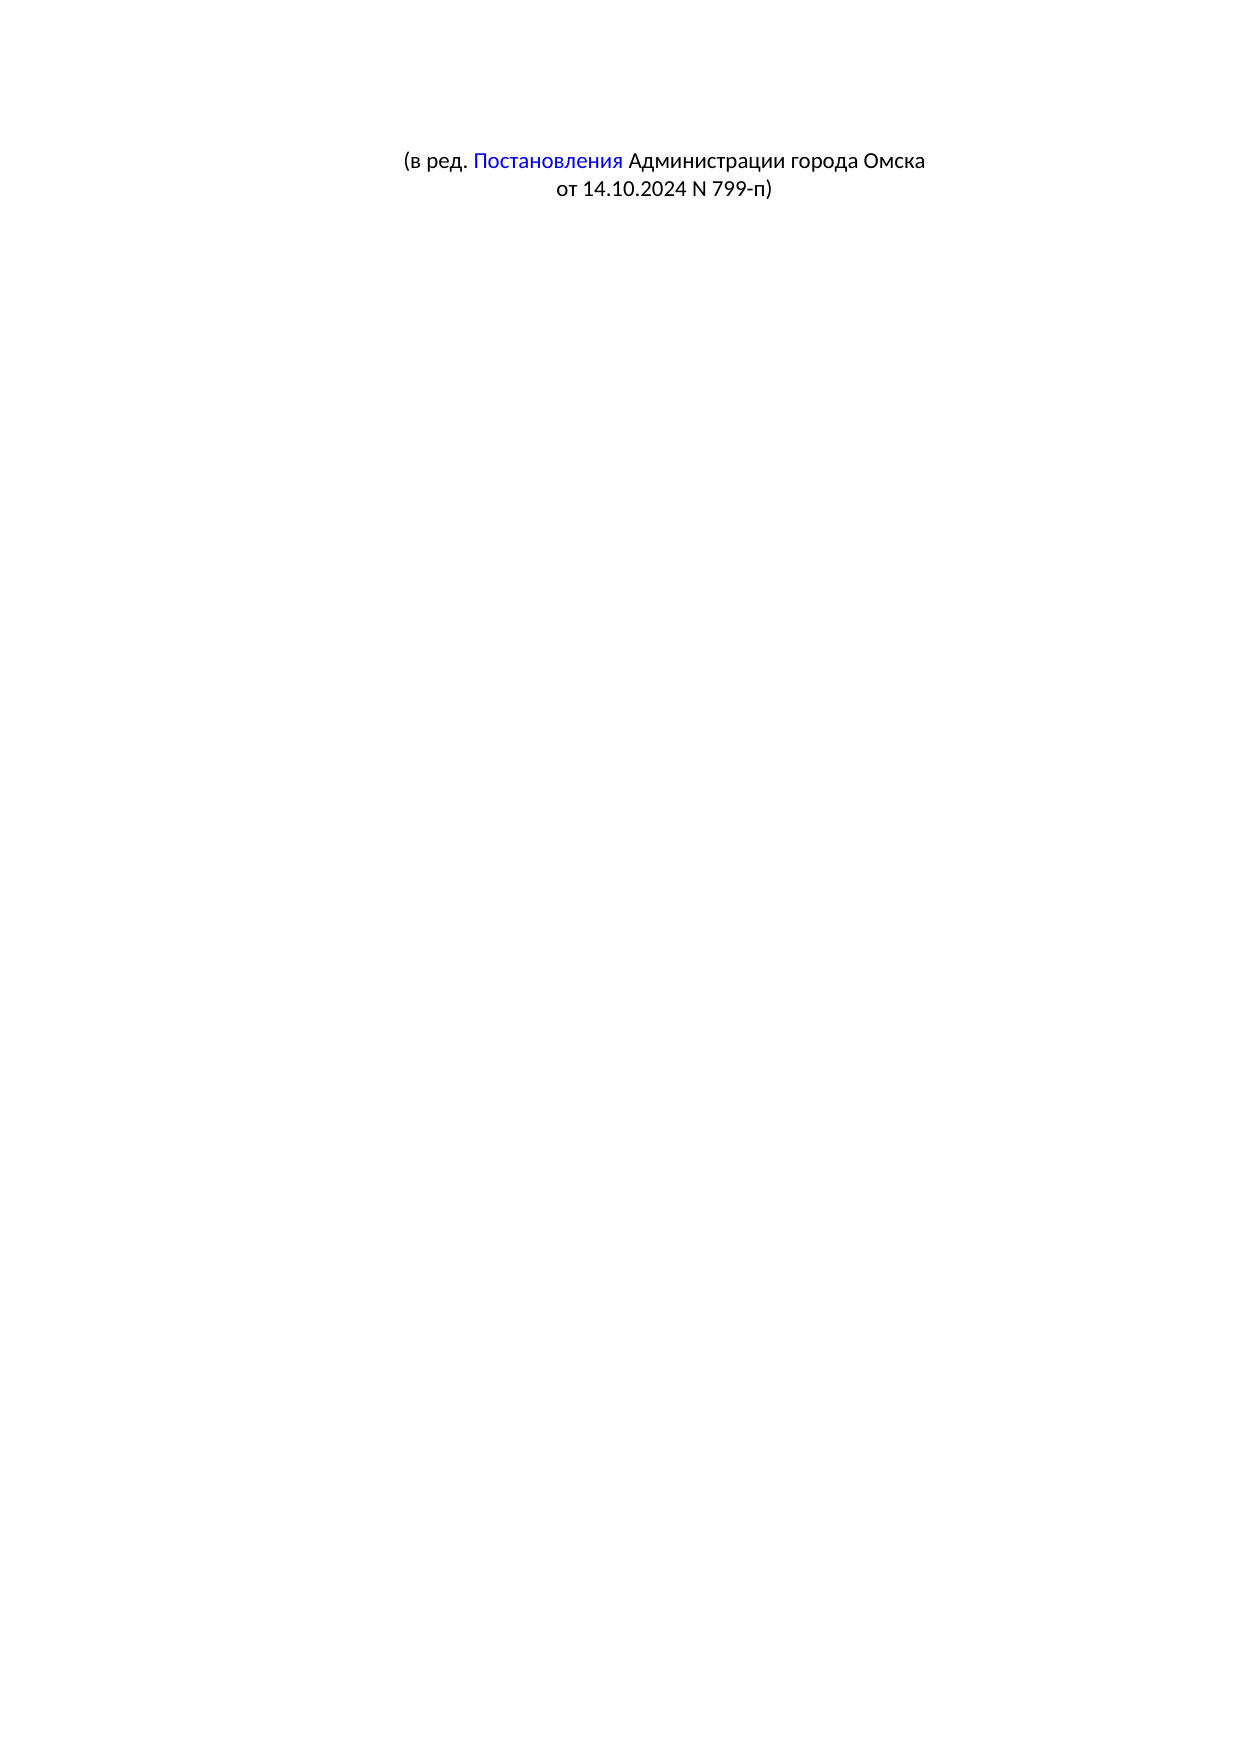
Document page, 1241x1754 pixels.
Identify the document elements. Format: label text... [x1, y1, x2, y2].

text от 14.10.2024 N 799-п) [177, 174, 1152, 202]
text (в ред. Постановления Администрации города Омска [177, 146, 1152, 174]
